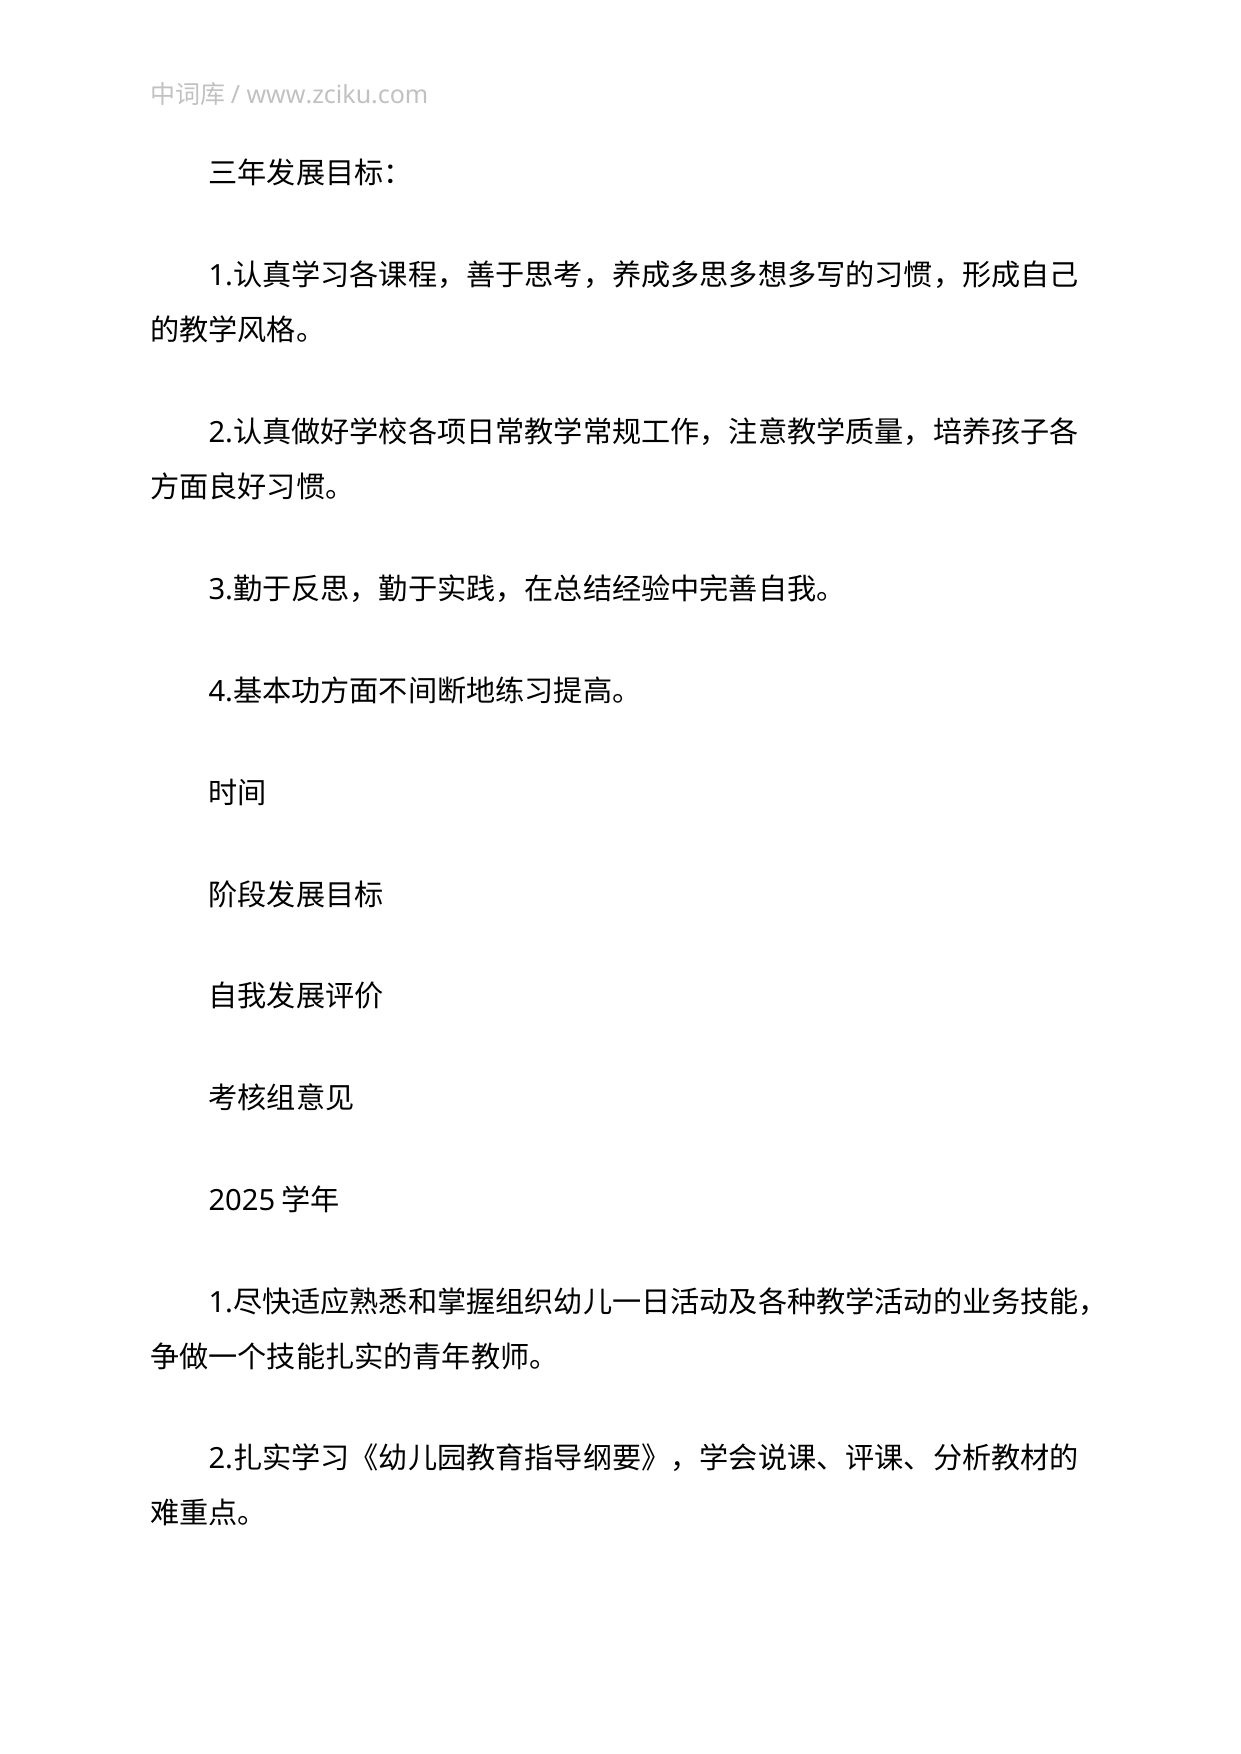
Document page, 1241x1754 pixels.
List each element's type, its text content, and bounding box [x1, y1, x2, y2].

text 考核组意见 [150, 1074, 1090, 1117]
text 2025学年 [150, 1176, 1090, 1219]
text 4.基本功方面不间断地练习提高。 [150, 667, 1090, 710]
text 时间 [150, 769, 1090, 812]
text 2.认真做好学校各项日常教学常规工作，注意教学质量，培养孩子各方面良好习惯。 [150, 408, 1090, 506]
text 1.认真学习各课程，善于思考，养成多思多想多写的习惯，形成自己的教学风格。 [150, 252, 1090, 349]
text 1.尽快适应熟悉和掌握组织幼儿一日活动及各种教学活动的业务技能，争做一个技能扎实的青年教师。 [150, 1278, 1090, 1376]
text 阶段发展目标 [150, 871, 1090, 913]
text 自我发展评价 [150, 973, 1090, 1015]
text 三年发展目标： [150, 150, 1090, 192]
text 2.扎实学习《幼儿园教育指导纲要》，学会说课、评课、分析教材的难重点。 [150, 1435, 1090, 1532]
text 3.勤于反思，勤于实践，在总结经验中完善自我。 [150, 565, 1090, 608]
